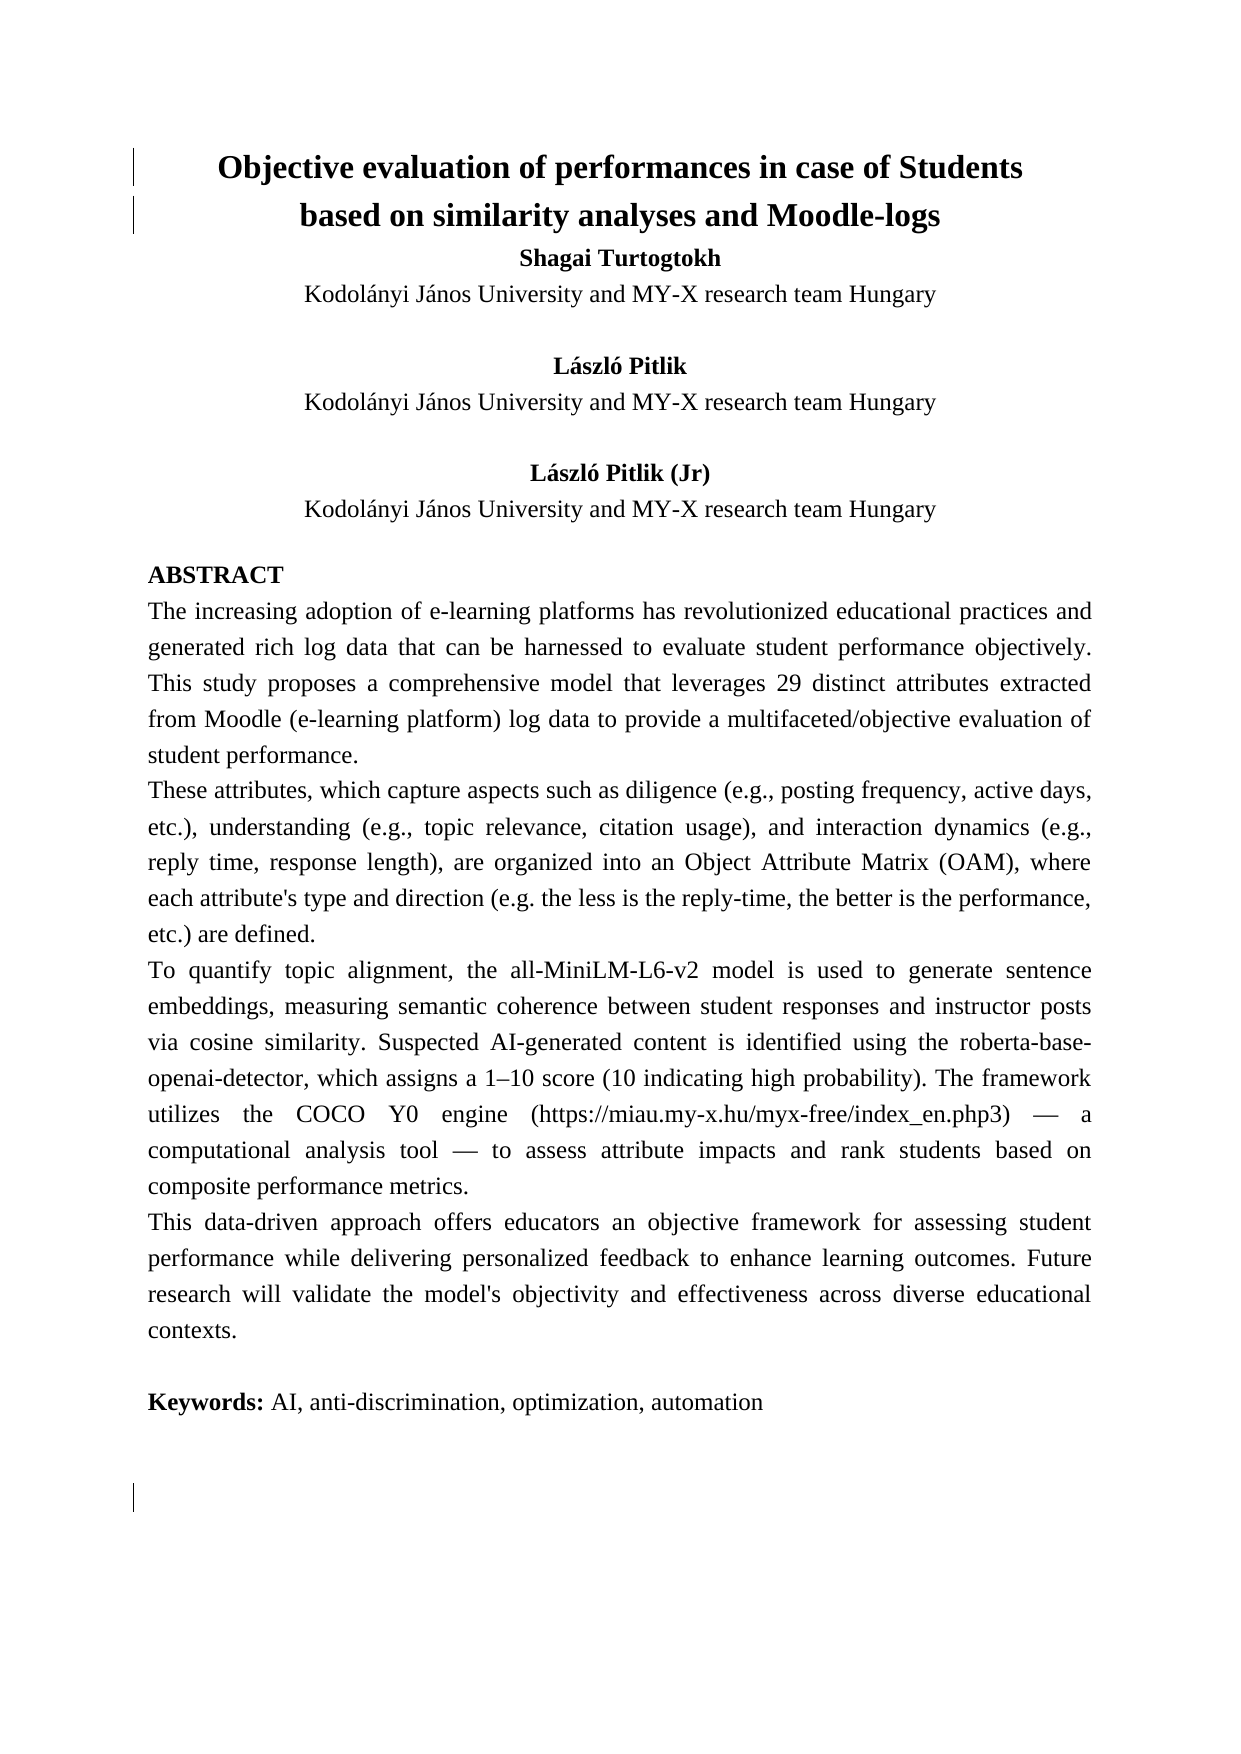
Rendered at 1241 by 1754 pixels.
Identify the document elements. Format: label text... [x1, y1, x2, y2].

text László Pitlik [148, 351, 1093, 380]
text Kodolányi János University and MY-X research team Hungary [148, 387, 1093, 416]
text Objective evaluation of performances in case of Students [148, 148, 1093, 186]
text Keywords: AI, anti-discrimination, optimization, automation [148, 1387, 1093, 1415]
text Shagai Turtogtokh [148, 243, 1093, 272]
text To quantify topic alignment, the all-MiniLM-L6-v2 model is used to generate sentence embeddings, measuring semantic coherence between student responses and instructor posts via cosine similarity. Suspected AI-generated content is identified using the roberta-base-openai-detector, which assigns a 1–10 score (10 indicating high probability). The framework utilizes the COCO Y0 engine (https://miau.my-x.hu/myx-free/index_en.php3) — a computational analysis tool — to assess attribute impacts and rank students based on composite performance metrics. [148, 955, 1093, 1200]
text The increasing adoption of e-learning platforms has revolutionized educational practices and generated rich log data that can be harnessed to evaluate student performance objectively. This study proposes a comprehensive model that leverages 29 distinct attributes extracted from Moodle (e-learning platform) log data to provide a multifaceted/objective evaluation of student performance. [148, 596, 1093, 768]
text based on similarity analyses and Moodle-logs [148, 196, 1093, 234]
text This data-driven approach offers educators an objective framework for assessing student performance while delivering personalized feedback to enhance learning outcomes. Future research will validate the model's objectivity and effectiveness across diverse educational contexts. [148, 1207, 1093, 1343]
text László Pitlik (Jr) [148, 458, 1093, 487]
text Kodolányi János University and MY-X research team Hungary [148, 279, 1093, 308]
text ABSTRACT [148, 560, 1093, 589]
text Kodolányi János University and MY-X research team Hungary [148, 494, 1093, 523]
text These attributes, which capture aspects such as diligence (e.g., posting frequency, active days, etc.), understanding (e.g., topic relevance, citation usage), and interaction dynamics (e.g., reply time, response length), are organized into an Object Attribute Matrix (OAM), where each attribute's type and direction (e.g. the less is the reply-time, the better is the performance, etc.) are defined. [148, 776, 1093, 948]
